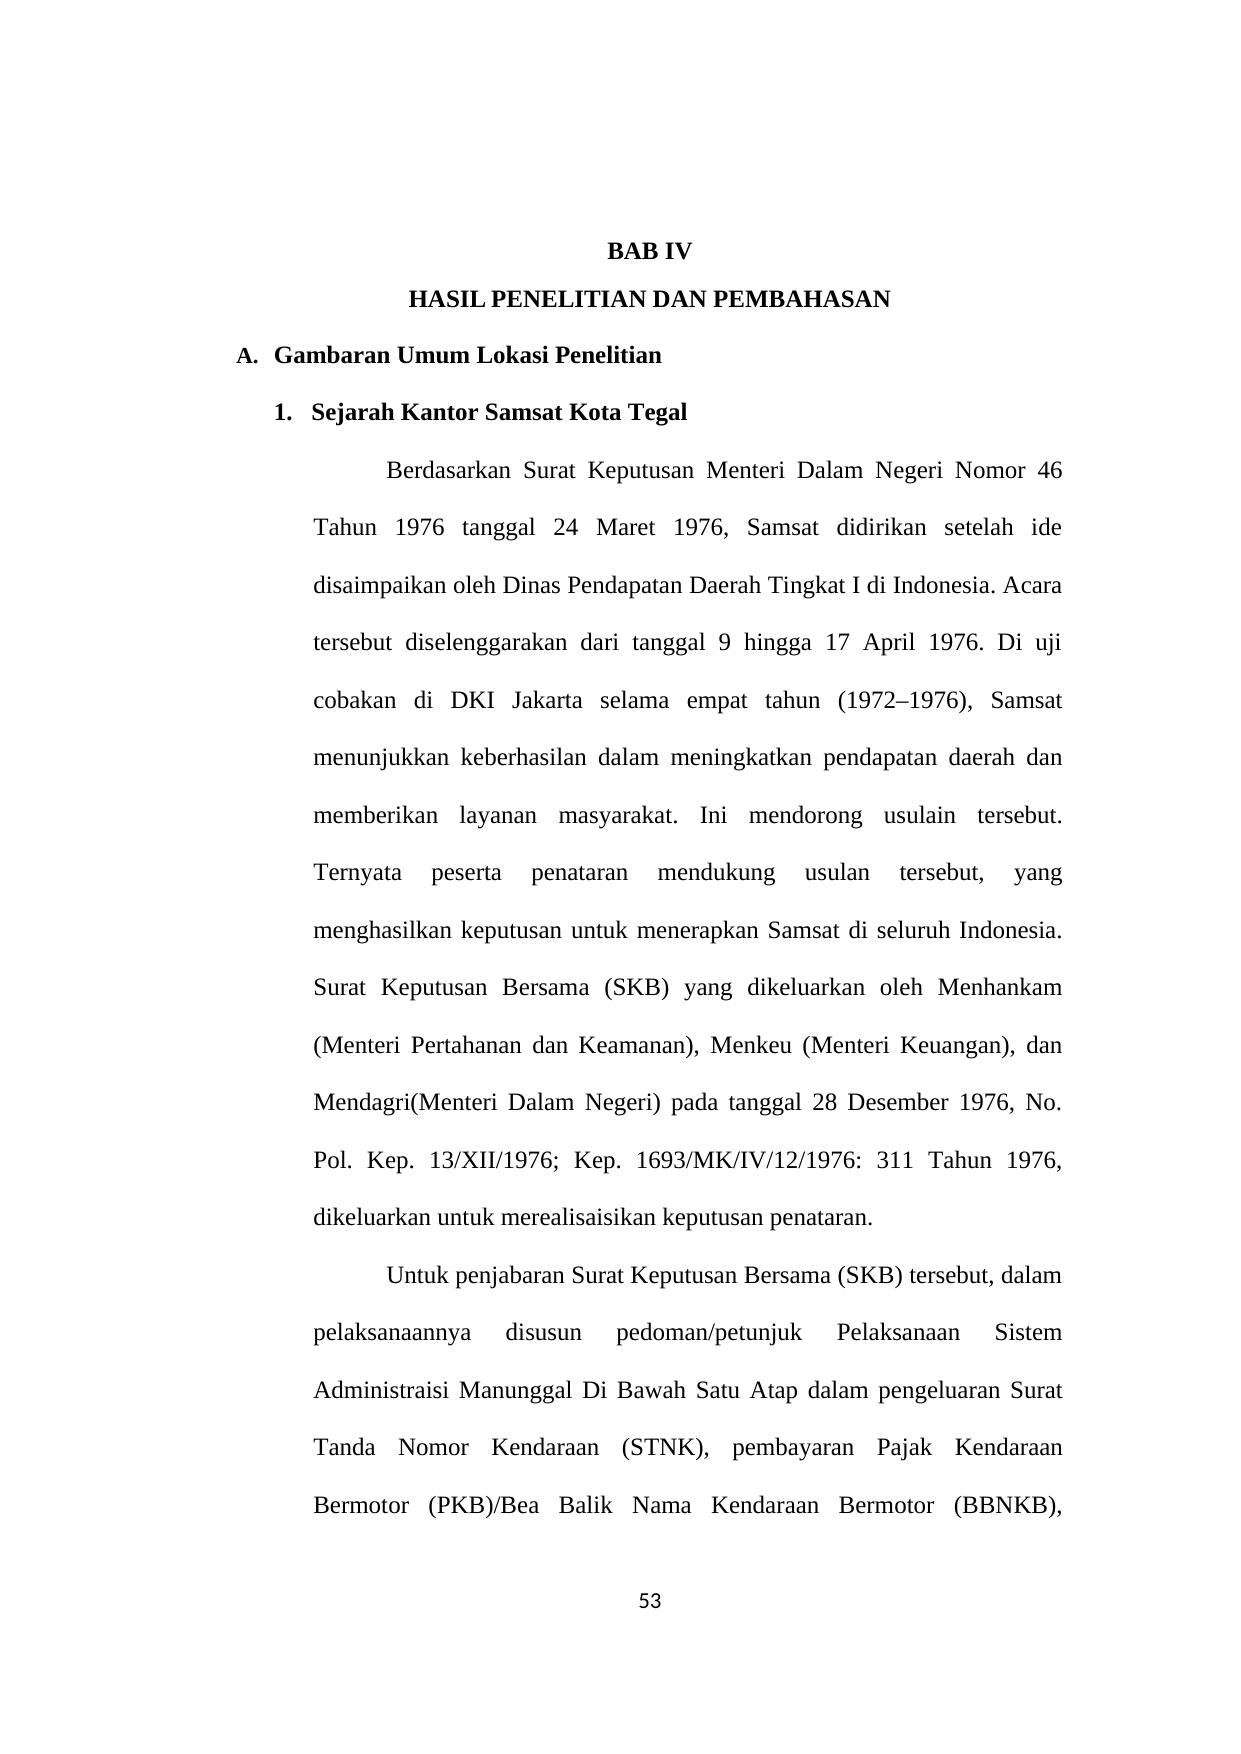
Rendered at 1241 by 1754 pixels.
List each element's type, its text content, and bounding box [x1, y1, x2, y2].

subtitle HASIL PENELITIAN DAN PEMBAHASAN [236, 284, 1063, 313]
text Berdasarkan Surat Keputusan Menteri Dalam Negeri Nomor 46 Tahun 1976 tanggal 24 Maret 1976, Samsat didirikan setelah ide disaimpaikan oleh Dinas Pendapatan Daerah Tingkat I di Indonesia. Acara tersebut diselenggarakan dari tanggal 9 hingga 17 April 1976. Di uji cobakan di DKI Jakarta selama empat tahun (1972–1976), Samsat menunjukkan keberhasilan dalam meningkatkan pendapatan daerah dan memberikan layanan masyarakat. Ini mendorong usulain tersebut. Ternyata peserta penataran mendukung usulan tersebut, yang menghasilkan keputusan untuk menerapkan Samsat di seluruh Indonesia. Surat Keputusan Bersama (SKB) yang dikeluarkan oleh Menhankam (Menteri Pertahanan dan Keamanan), Menkeu (Menteri Keuangan), dan Mendagri(Menteri Dalam Negeri) pada tanggal 28 Desember 1976, No. Pol. Kep. 13/XII/1976; Kep. 1693/MK/IV/12/1976: 311 Tahun 1976, dikeluarkan untuk merealisaisikan keputusan penataran. [313, 455, 1063, 1231]
subtitle Gambaran Umum Lokasi Penelitian [236, 340, 1063, 369]
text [313, 1260, 1063, 1519]
subtitle BAB IV [236, 236, 1063, 265]
list Sejarah Kantor Samsat Kota Tegal [274, 397, 1063, 426]
